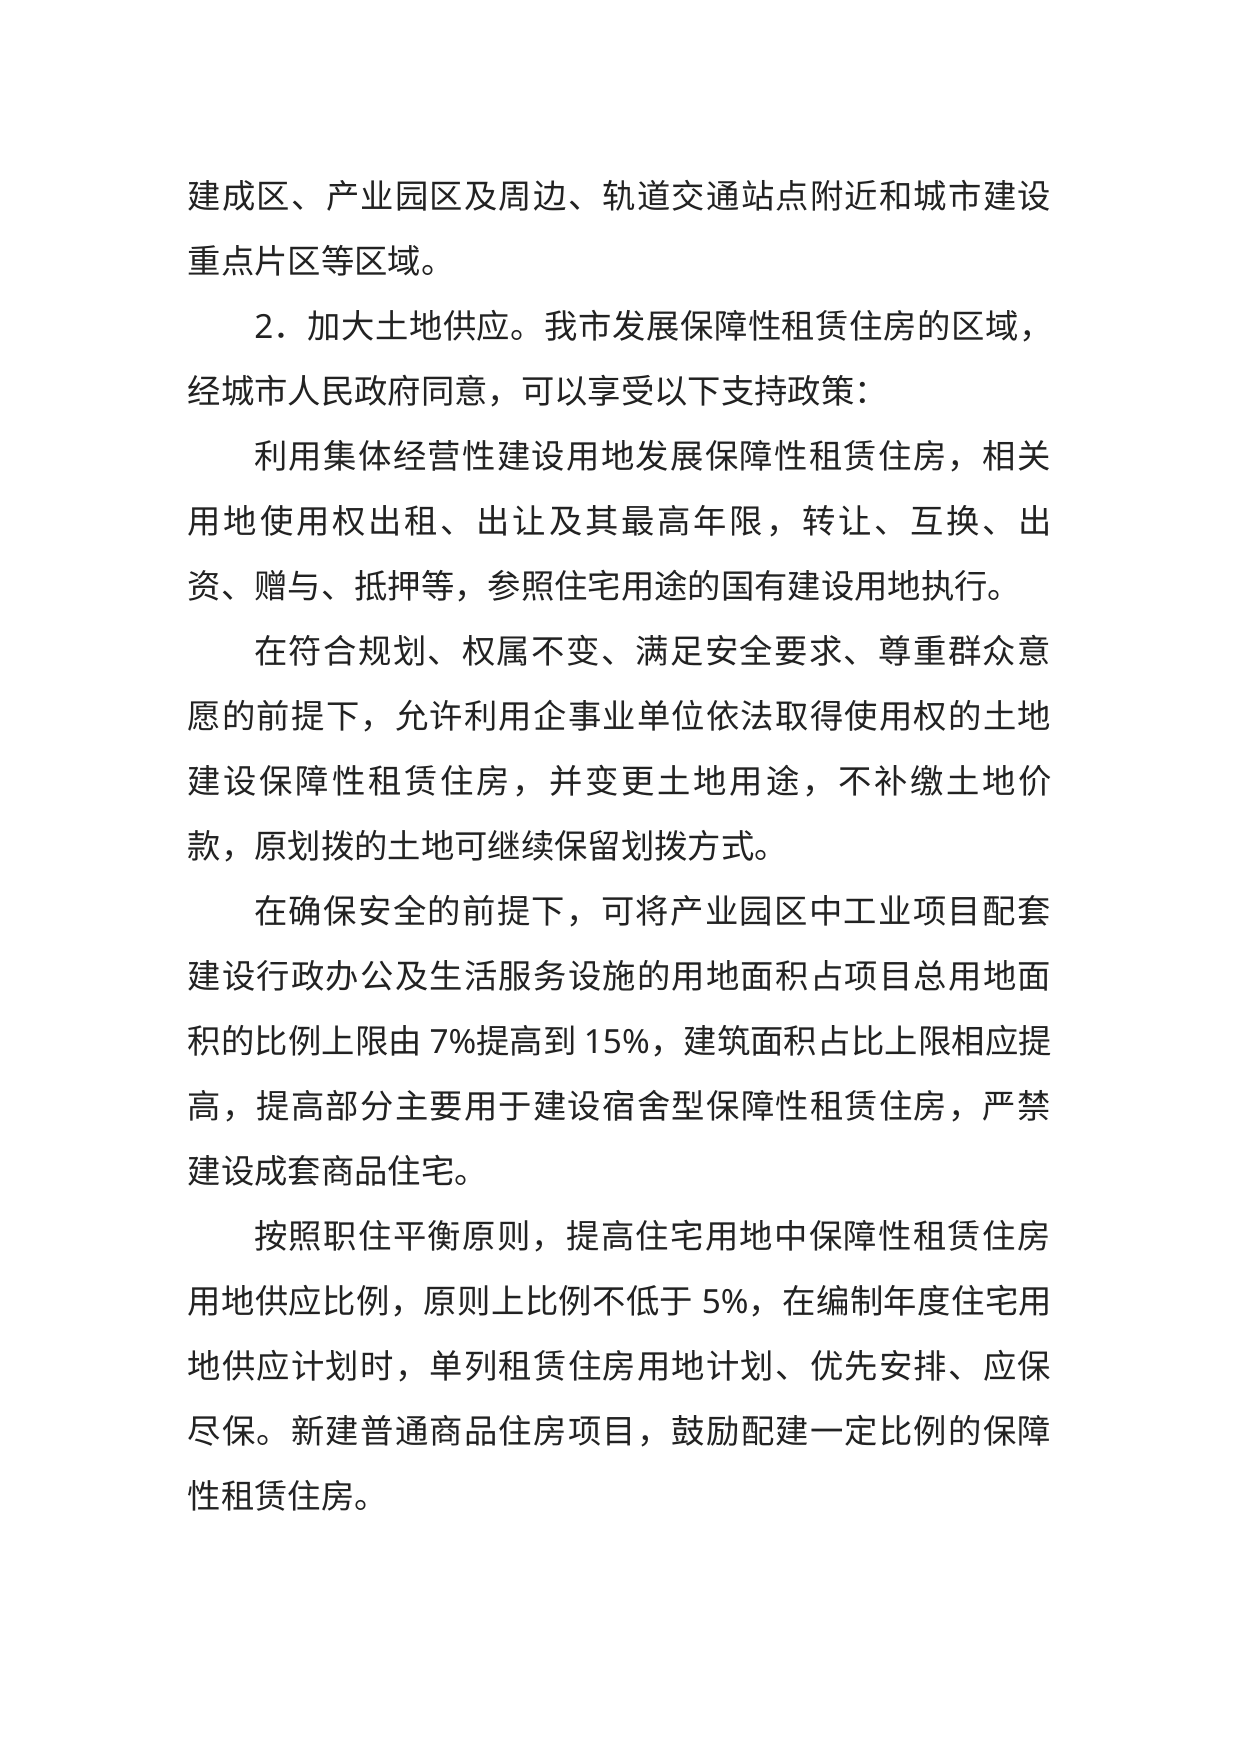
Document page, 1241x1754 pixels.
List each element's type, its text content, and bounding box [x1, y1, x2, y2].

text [187, 162, 1053, 292]
text 2．加大土地供应。我市发展保障性租赁住房的区域，经城市人民政府同意，可以享受以下支持政策： [187, 292, 1053, 422]
text 在符合规划、权属不变、满足安全要求、尊重群众意愿的前提下，允许利用企事业单位依法取得使用权的土地建设保障性租赁住房，并变更土地用途，不补缴土地价款，原划拨的土地可继续保留划拨方式。 [187, 617, 1053, 877]
text 在确保安全的前提下，可将产业园区中工业项目配套建设行政办公及生活服务设施的用地面积占项目总用地面积的比例上限由7%提高到15%，建筑面积占比上限相应提高，提高部分主要用于建设宿舍型保障性租赁住房，严禁建设成套商品住宅。 [187, 877, 1053, 1202]
text 按照职住平衡原则，提高住宅用地中保障性租赁住房用地供应比例，原则上比例不低于5%，在编制年度住宅用地供应计划时，单列租赁住房用地计划、优先安排、应保尽保。新建普通商品住房项目，鼓励配建一定比例的保障性租赁住房。 [187, 1202, 1053, 1527]
text 利用集体经营性建设用地发展保障性租赁住房，相关用地使用权出租、出让及其最高年限，转让、互换、出资、赠与、抵押等，参照住宅用途的国有建设用地执行。 [187, 422, 1053, 617]
